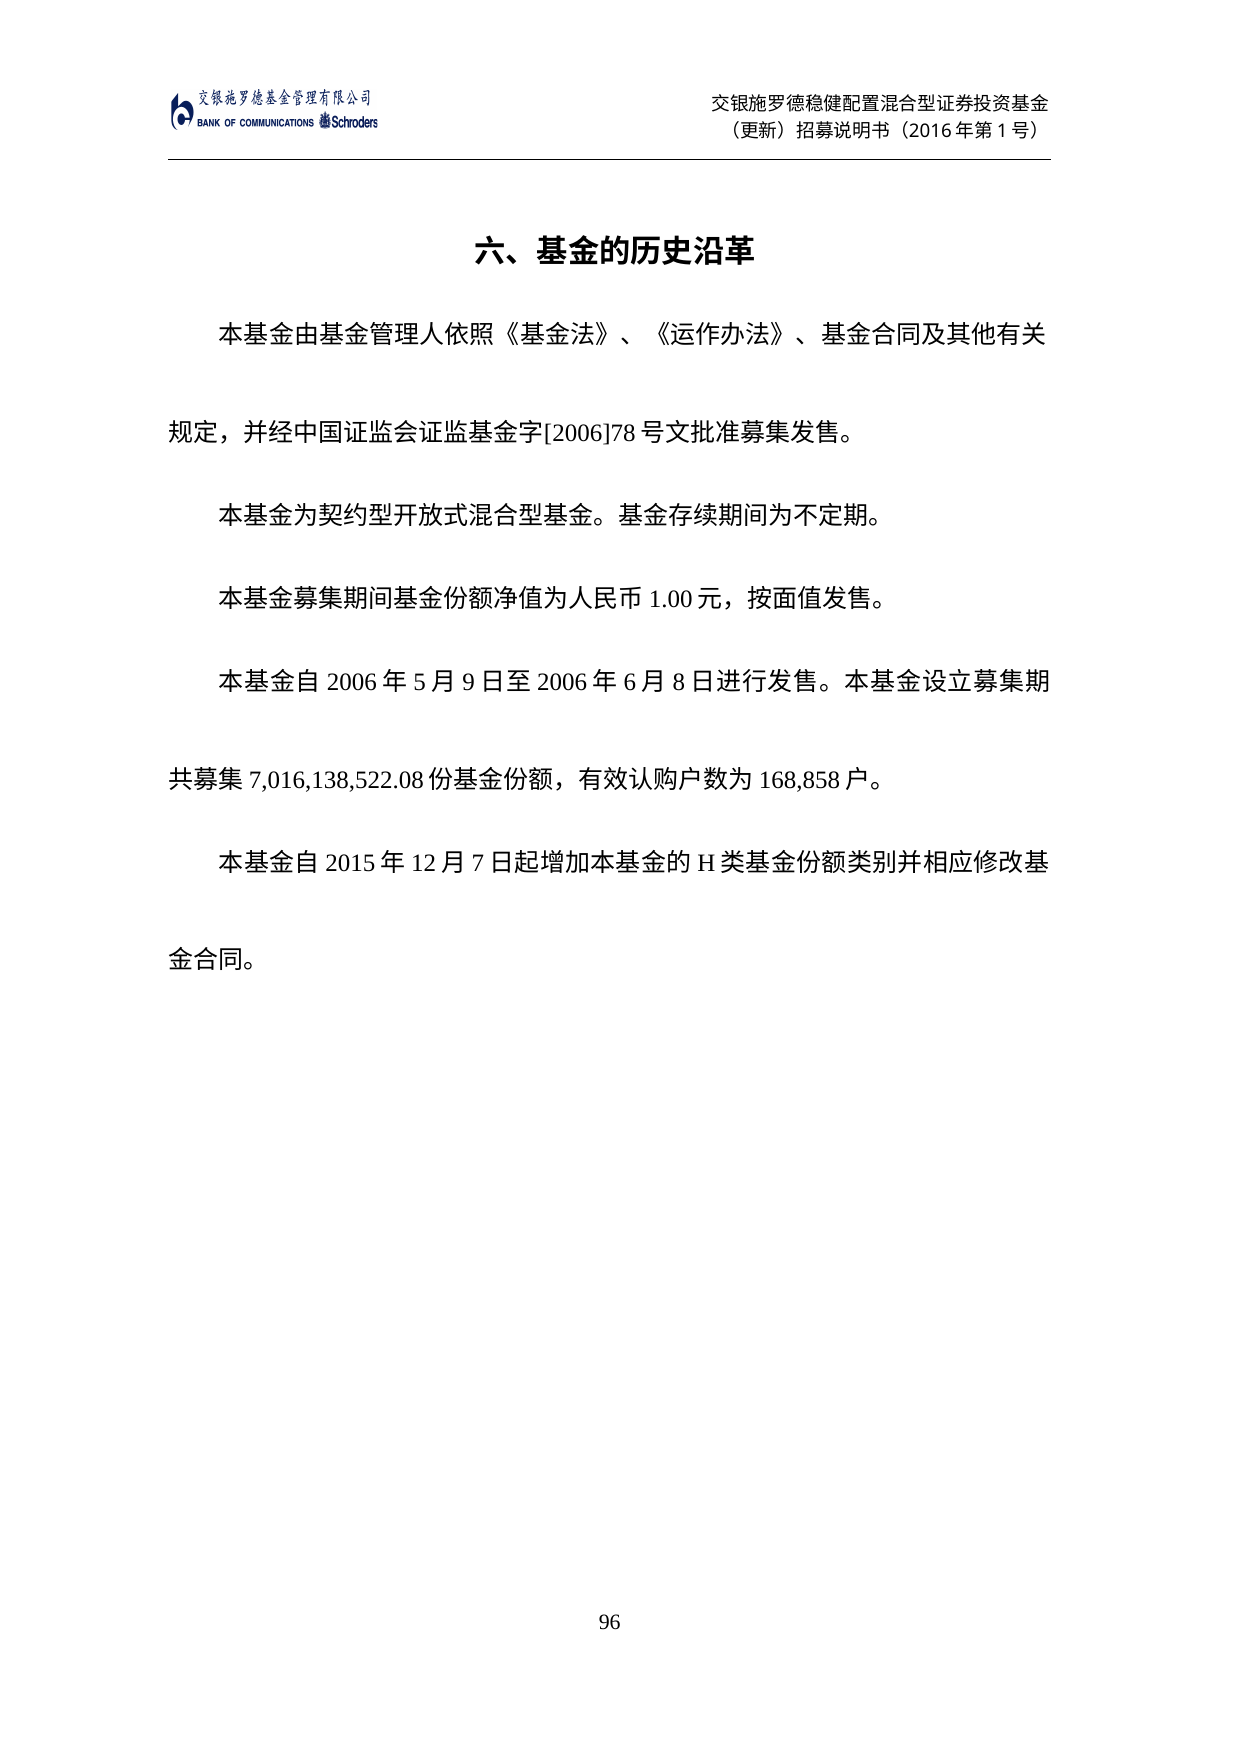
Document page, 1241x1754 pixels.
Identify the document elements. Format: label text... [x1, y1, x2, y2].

text 本基金由基金管理人依照《基金法》、《运作办法》、基金合同及其他有关规定，并经中国证监会证监基金字[2006]78号文批准募集发售。 [169, 301, 1050, 463]
text 本基金自2015年12月7日起增加本基金的H类基金份额类别并相应修改基金合同。 [169, 828, 1050, 991]
text 本基金自2006年5月9日至2006年6月8日进行发售。本基金设立募集期共募集7,016,138,522.08份基金份额，有效认购户数为168,858户。 [169, 647, 1050, 810]
text 本基金为契约型开放式混合型基金。基金存续期间为不定期。 [169, 481, 1050, 546]
text 本基金募集期间基金份额净值为人民币1.00元，按面值发售。 [169, 564, 1050, 629]
picture [171, 89, 378, 130]
title 六、基金的历史沿革 [179, 226, 1050, 272]
